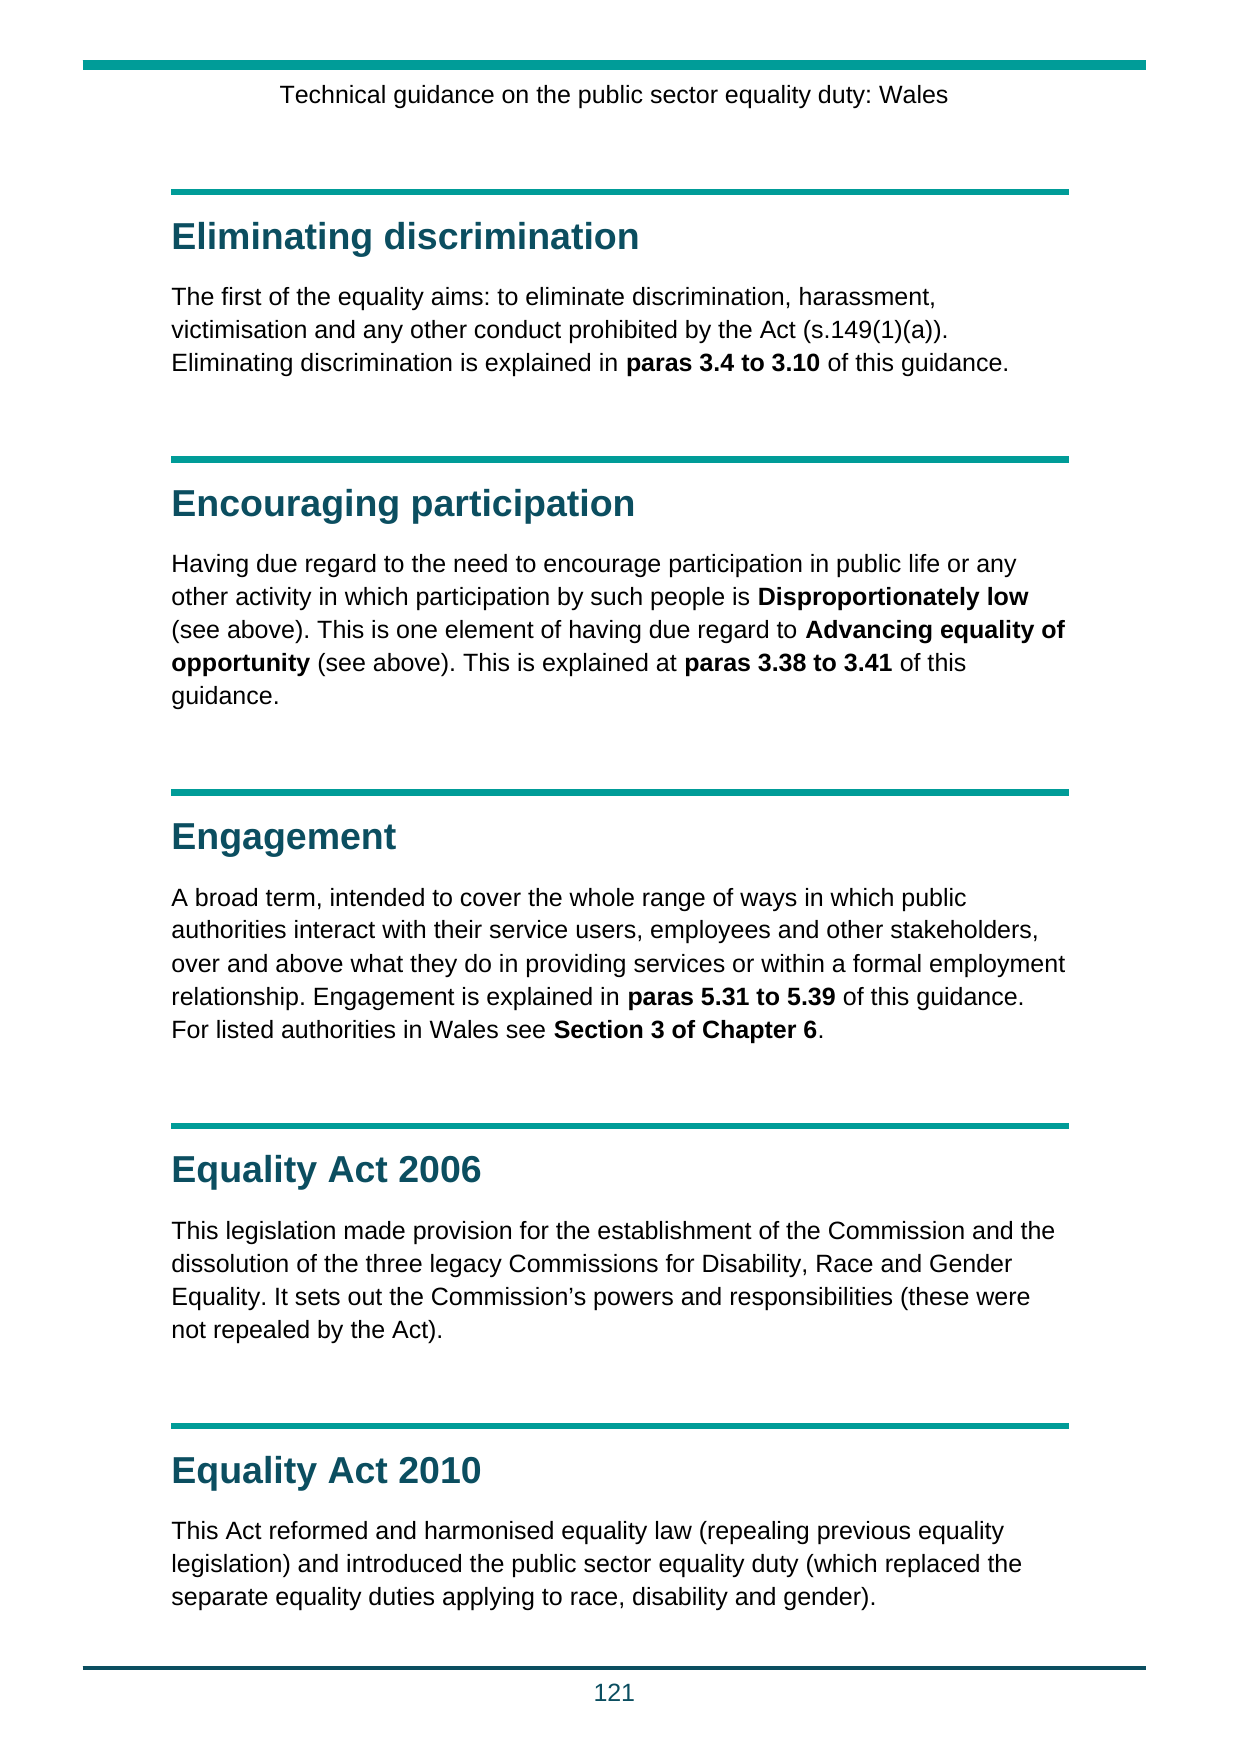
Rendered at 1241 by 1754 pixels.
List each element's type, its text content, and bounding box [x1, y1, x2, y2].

text Having due regard to the need to encourage participation in public life or any other activity in which participation by such people is Disproportionately low (see above). This is one element of having due regard to Advancing equality of opportunity (see above). This is explained at paras 3.38 to 3.41 of this guidance. [171, 549, 1069, 710]
text Equality Act 2010 [171, 1429, 1069, 1491]
text The first of the equality aims: to eliminate discrimination, harassment, victimisation and any other conduct prohibited by the Act (s.149(1)(a)). Eliminating discrimination is explained in paras 3.4 to 3.10 of this guidance. [171, 282, 1069, 377]
text Eliminating discrimination [171, 195, 1069, 257]
text Engagement [171, 796, 1069, 857]
text This legislation made provision for the establishment of the Commission and the dissolution of the three legacy Commissions for Disability, Race and Gender Equality. It sets out the Commission’s powers and responsibilities (these were not repealed by the Act). [171, 1216, 1069, 1343]
text Encouraging participation [171, 463, 1069, 524]
text Equality Act 2006 [171, 1129, 1069, 1191]
text A broad term, intended to cover the whole range of ways in which public authorities interact with their service users, employees and other stakeholders, over and above what they do in providing services or within a formal employment relationship. Engagement is explained in paras 5.31 to 5.39 of this guidance. For listed authorities in Wales see Section 3 of Chapter 6. [171, 882, 1069, 1043]
text This Act reformed and harmonised equality law (repealing previous equality legislation) and introduced the public sector equality duty (which replaced the separate equality duties applying to race, disability and gender). [171, 1516, 1069, 1611]
